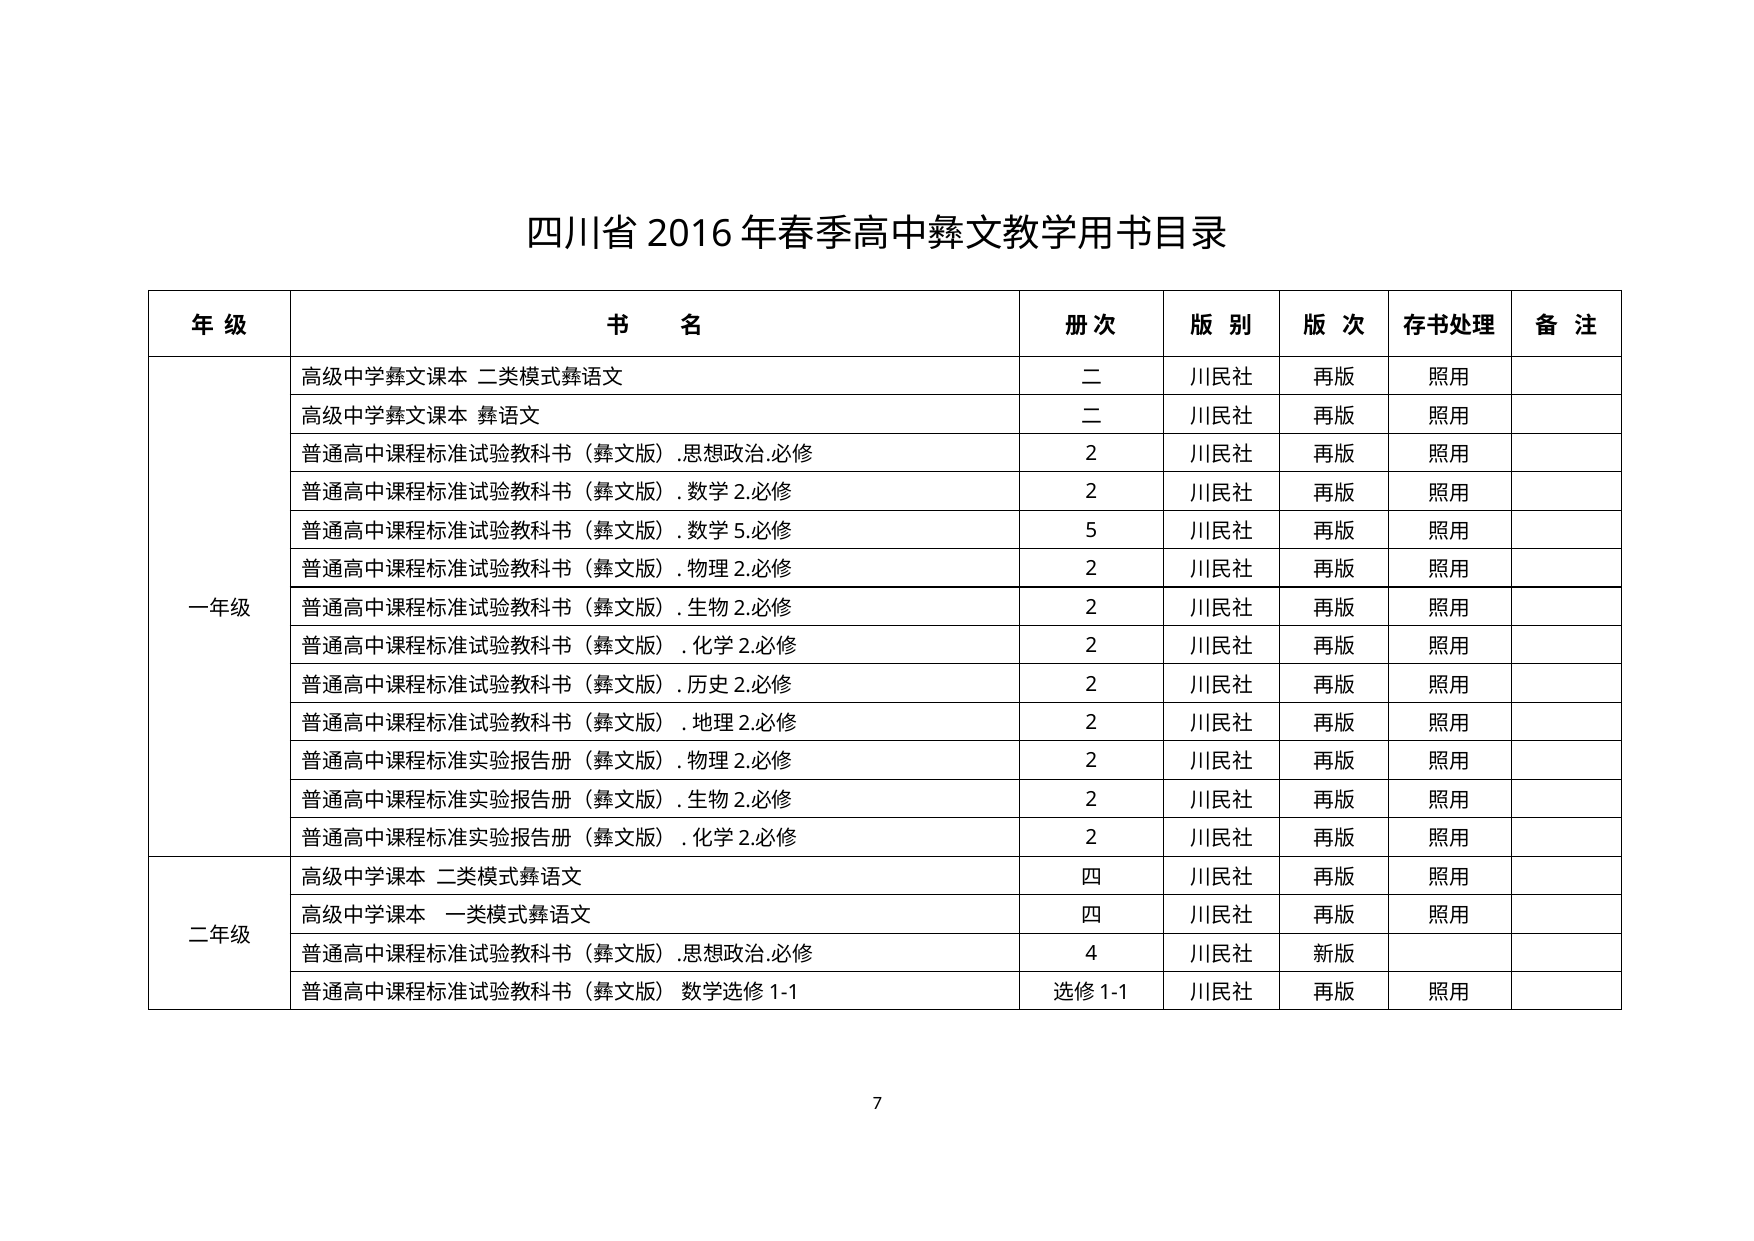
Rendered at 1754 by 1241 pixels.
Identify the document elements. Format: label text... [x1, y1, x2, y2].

table_cell [1512, 934, 1621, 971]
table_cell 普通高中课程标准试验教科书（彝文版）. 生物2.必修 [291, 588, 1019, 625]
table_cell 再版 [1280, 588, 1388, 625]
table_cell [1512, 357, 1621, 394]
table_cell 照用 [1389, 472, 1511, 509]
table_cell 2 [1020, 780, 1163, 817]
table_cell 照用 [1389, 588, 1511, 625]
table_cell 普通高中课程标准实验报告册（彝文版）. 物理2.必修 [291, 741, 1019, 779]
table_cell 再版 [1280, 972, 1388, 1009]
table_cell 高级中学彝文课本 二类模式彝语文 [291, 357, 1019, 394]
text 四川省2016年春季高中彝文教学用书目录 [150, 198, 1604, 263]
table_cell [1512, 780, 1621, 817]
table_cell 二 [1020, 395, 1163, 433]
table_cell 一年级 [149, 357, 290, 856]
table_cell [1512, 588, 1621, 625]
table_header 版 次 [1280, 291, 1388, 356]
table_cell 普通高中课程标准试验教科书（彝文版） . 地理2.必修 [291, 703, 1019, 740]
table_cell 再版 [1280, 664, 1388, 702]
table_cell 照用 [1389, 895, 1511, 932]
table_cell 普通高中课程标准试验教科书（彝文版） . 化学2.必修 [291, 626, 1019, 663]
table_cell 照用 [1389, 395, 1511, 433]
table_cell 照用 [1389, 741, 1511, 779]
table_cell [1512, 472, 1621, 509]
table_cell 2 [1020, 703, 1163, 740]
table_cell 川民社 [1164, 703, 1279, 740]
table_cell 川民社 [1164, 395, 1279, 433]
table_cell 普通高中课程标准试验教科书（彝文版） 数学选修1-1 [291, 972, 1019, 1009]
table_cell 普通高中课程标准试验教科书（彝文版）.思想政治.必修 [291, 434, 1019, 471]
table_cell 2 [1020, 549, 1163, 586]
table_cell 高级中学课本 一类模式彝语文 [291, 895, 1019, 932]
table_cell [1512, 434, 1621, 471]
table_cell 再版 [1280, 549, 1388, 586]
table_cell 照用 [1389, 664, 1511, 702]
table_cell 照用 [1389, 703, 1511, 740]
table_cell 再版 [1280, 357, 1388, 394]
table_cell 4 [1020, 934, 1163, 971]
table_header 书 名 [291, 291, 1019, 356]
table_cell 川民社 [1164, 972, 1279, 1009]
table_header 版 别 [1164, 291, 1279, 356]
table_cell 川民社 [1164, 895, 1279, 932]
table_cell 照用 [1389, 434, 1511, 471]
table_cell [1512, 857, 1621, 894]
table_cell 普通高中课程标准试验教科书（彝文版）. 历史2.必修 [291, 664, 1019, 702]
table_cell 新版 [1280, 934, 1388, 971]
table_cell 普通高中课程标准试验教科书（彝文版）.思想政治.必修 [291, 934, 1019, 971]
table_cell 2 [1020, 472, 1163, 509]
table_cell 二 [1020, 357, 1163, 394]
table_cell 川民社 [1164, 664, 1279, 702]
table_cell 二年级 [149, 857, 290, 1009]
table_cell 普通高中课程标准试验教科书（彝文版）. 物理2.必修 [291, 549, 1019, 586]
table_cell 照用 [1389, 357, 1511, 394]
table_cell 普通高中课程标准试验教科书（彝文版）. 数学2.必修 [291, 472, 1019, 509]
table_cell 川民社 [1164, 857, 1279, 894]
table_header 备 注 [1512, 291, 1621, 356]
table_cell 2 [1020, 434, 1163, 471]
table_cell 四 [1020, 857, 1163, 894]
table_cell [1512, 895, 1621, 932]
table_cell 四 [1020, 895, 1163, 932]
table_cell 照用 [1389, 780, 1511, 817]
table_cell 川民社 [1164, 780, 1279, 817]
table_cell 再版 [1280, 857, 1388, 894]
table_cell [1512, 664, 1621, 702]
table_cell 照用 [1389, 818, 1511, 856]
table_cell 再版 [1280, 434, 1388, 471]
table_cell 再版 [1280, 472, 1388, 509]
table_cell 川民社 [1164, 434, 1279, 471]
table_cell 5 [1020, 511, 1163, 548]
table_cell 川民社 [1164, 818, 1279, 856]
table_cell 2 [1020, 626, 1163, 663]
table_cell 再版 [1280, 741, 1388, 779]
table_cell 再版 [1280, 395, 1388, 433]
table_cell 再版 [1280, 780, 1388, 817]
table_cell [1512, 703, 1621, 740]
table_cell 照用 [1389, 972, 1511, 1009]
table_cell [1512, 395, 1621, 433]
table_cell [1512, 626, 1621, 663]
table_cell 再版 [1280, 895, 1388, 932]
table_cell [1512, 818, 1621, 856]
table_cell 普通高中课程标准实验报告册（彝文版） . 化学2.必修 [291, 818, 1019, 856]
table_cell 再版 [1280, 818, 1388, 856]
table_cell 普通高中课程标准试验教科书（彝文版）. 数学5.必修 [291, 511, 1019, 548]
table_cell 照用 [1389, 626, 1511, 663]
table_header 册 次 [1020, 291, 1163, 356]
table_cell 再版 [1280, 703, 1388, 740]
table_cell 川民社 [1164, 741, 1279, 779]
table_cell [1512, 972, 1621, 1009]
table_cell 照用 [1389, 549, 1511, 586]
table_cell 2 [1020, 664, 1163, 702]
table_cell 2 [1020, 741, 1163, 779]
table_cell 2 [1020, 818, 1163, 856]
table_cell 川民社 [1164, 357, 1279, 394]
table_cell 再版 [1280, 511, 1388, 548]
table_cell 高级中学课本 二类模式彝语文 [291, 857, 1019, 894]
table_cell 高级中学彝文课本 彝语文 [291, 395, 1019, 433]
table_cell 普通高中课程标准实验报告册（彝文版）. 生物2.必修 [291, 780, 1019, 817]
table_cell 川民社 [1164, 588, 1279, 625]
table_cell [1389, 934, 1511, 971]
table_cell 川民社 [1164, 934, 1279, 971]
table_cell 照用 [1389, 857, 1511, 894]
table_cell [1512, 741, 1621, 779]
table_cell 选修1-1 [1020, 972, 1163, 1009]
table_cell 照用 [1389, 511, 1511, 548]
table_header 年 级 [149, 291, 290, 356]
table_cell 川民社 [1164, 472, 1279, 509]
table_cell 2 [1020, 588, 1163, 625]
table_cell 川民社 [1164, 626, 1279, 663]
table_cell 川民社 [1164, 549, 1279, 586]
table_cell 再版 [1280, 626, 1388, 663]
table_cell [1512, 511, 1621, 548]
table_cell 川民社 [1164, 511, 1279, 548]
table_cell [1512, 549, 1621, 586]
table_header 存书处理 [1389, 291, 1511, 356]
